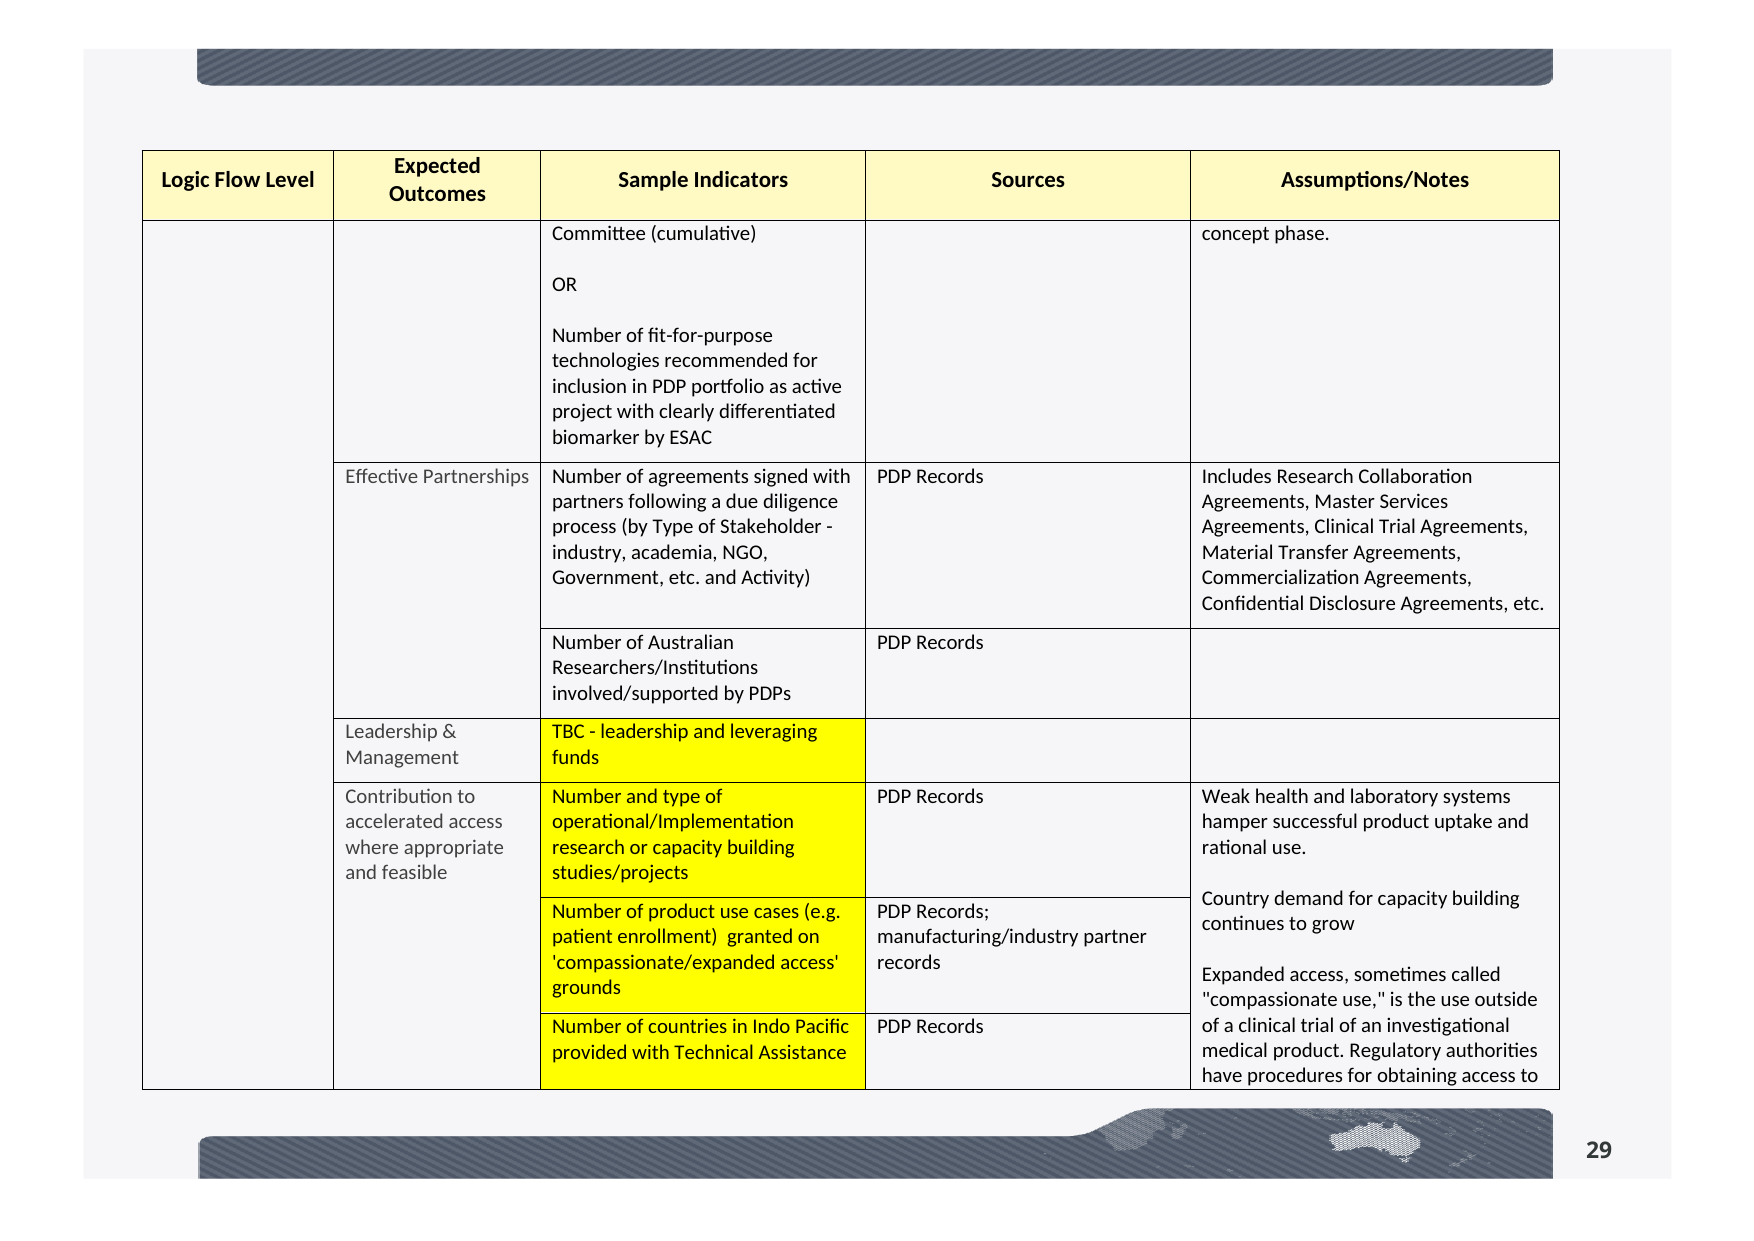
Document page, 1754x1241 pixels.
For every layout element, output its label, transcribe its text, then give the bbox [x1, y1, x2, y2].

table_cell Leadership & Management [334, 719, 540, 782]
table_cell Number of agreements signed with partners following a due diligence process (by Type of Stakeholder - industry, academia, NGO, Government, etc. and Activity) [541, 463, 865, 628]
table_header Expected Outcomes [334, 151, 540, 219]
table_cell PDP Records [866, 1014, 1190, 1089]
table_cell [866, 221, 1190, 462]
table_cell TBC - leadership and leveraging funds [541, 719, 865, 782]
table_header Sources [866, 151, 1190, 219]
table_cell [1191, 221, 1559, 462]
table_cell [1191, 629, 1559, 718]
table_cell Number of product use cases (e.g. patient enrollment) granted on 'compassionate/expanded access' grounds [541, 898, 865, 1012]
table_cell Weak health and laboratory systems hamper successful product uptake and rational use. Country demand for capacity building continues to grow Expanded access, sometimes called "compassionate use," is the use outside of a clinical trial of an investigational medical product. Regulatory authorities have procedures for obtaining access to human investigational drugs (including biologics) and medical devices in place. E.g.'s of specific operational research/capacity building activities will vary by PDP and may include such areas as: -Laboratories and /or testing sites strengthened (disaggregated data by disease and type of site and testing) -Healthcare worker trainings on product (disaggregated by disease, trainee specialty and gender, and delivery method) -Data generation/integration that informs the implementation/improvement of products produced by PDPs and in support of national health information systems (e.g. GeneXprt connectivity and automated HMIS integration; device & quality management; resistance monitoring & surveillance, etc.) [1191, 783, 1559, 1089]
table_cell Number of Australian Researchers/Institutions involved/supported by PDPs [541, 629, 865, 718]
table_cell PDP Records; manufacturing/industry partner records [866, 898, 1190, 1012]
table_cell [541, 221, 865, 462]
table_cell Includes Research Collaboration Agreements, Master Services Agreements, Clinical Trial Agreements, Material Transfer Agreements, Commercialization Agreements, Confidential Disclosure Agreements, etc. [1191, 463, 1559, 628]
table_cell [1191, 719, 1559, 782]
table_cell PDP Records [866, 463, 1190, 628]
table_cell Number and type of operational/Implementation research or capacity building studies/projects [541, 783, 865, 897]
table_cell [866, 719, 1190, 782]
picture [44, 29, 1712, 1198]
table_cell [541, 1014, 865, 1089]
table_header Sample Indicators [541, 151, 865, 219]
table_cell Contribution to accelerated access where appropriate and feasible [334, 783, 540, 1089]
table_header Logic Flow Level [143, 151, 333, 219]
table_cell PDP Records [866, 783, 1190, 897]
table_cell Effective Partnerships [334, 463, 540, 718]
table_cell PDP Records [866, 629, 1190, 718]
table_header Assumptions/Notes [1191, 151, 1559, 219]
